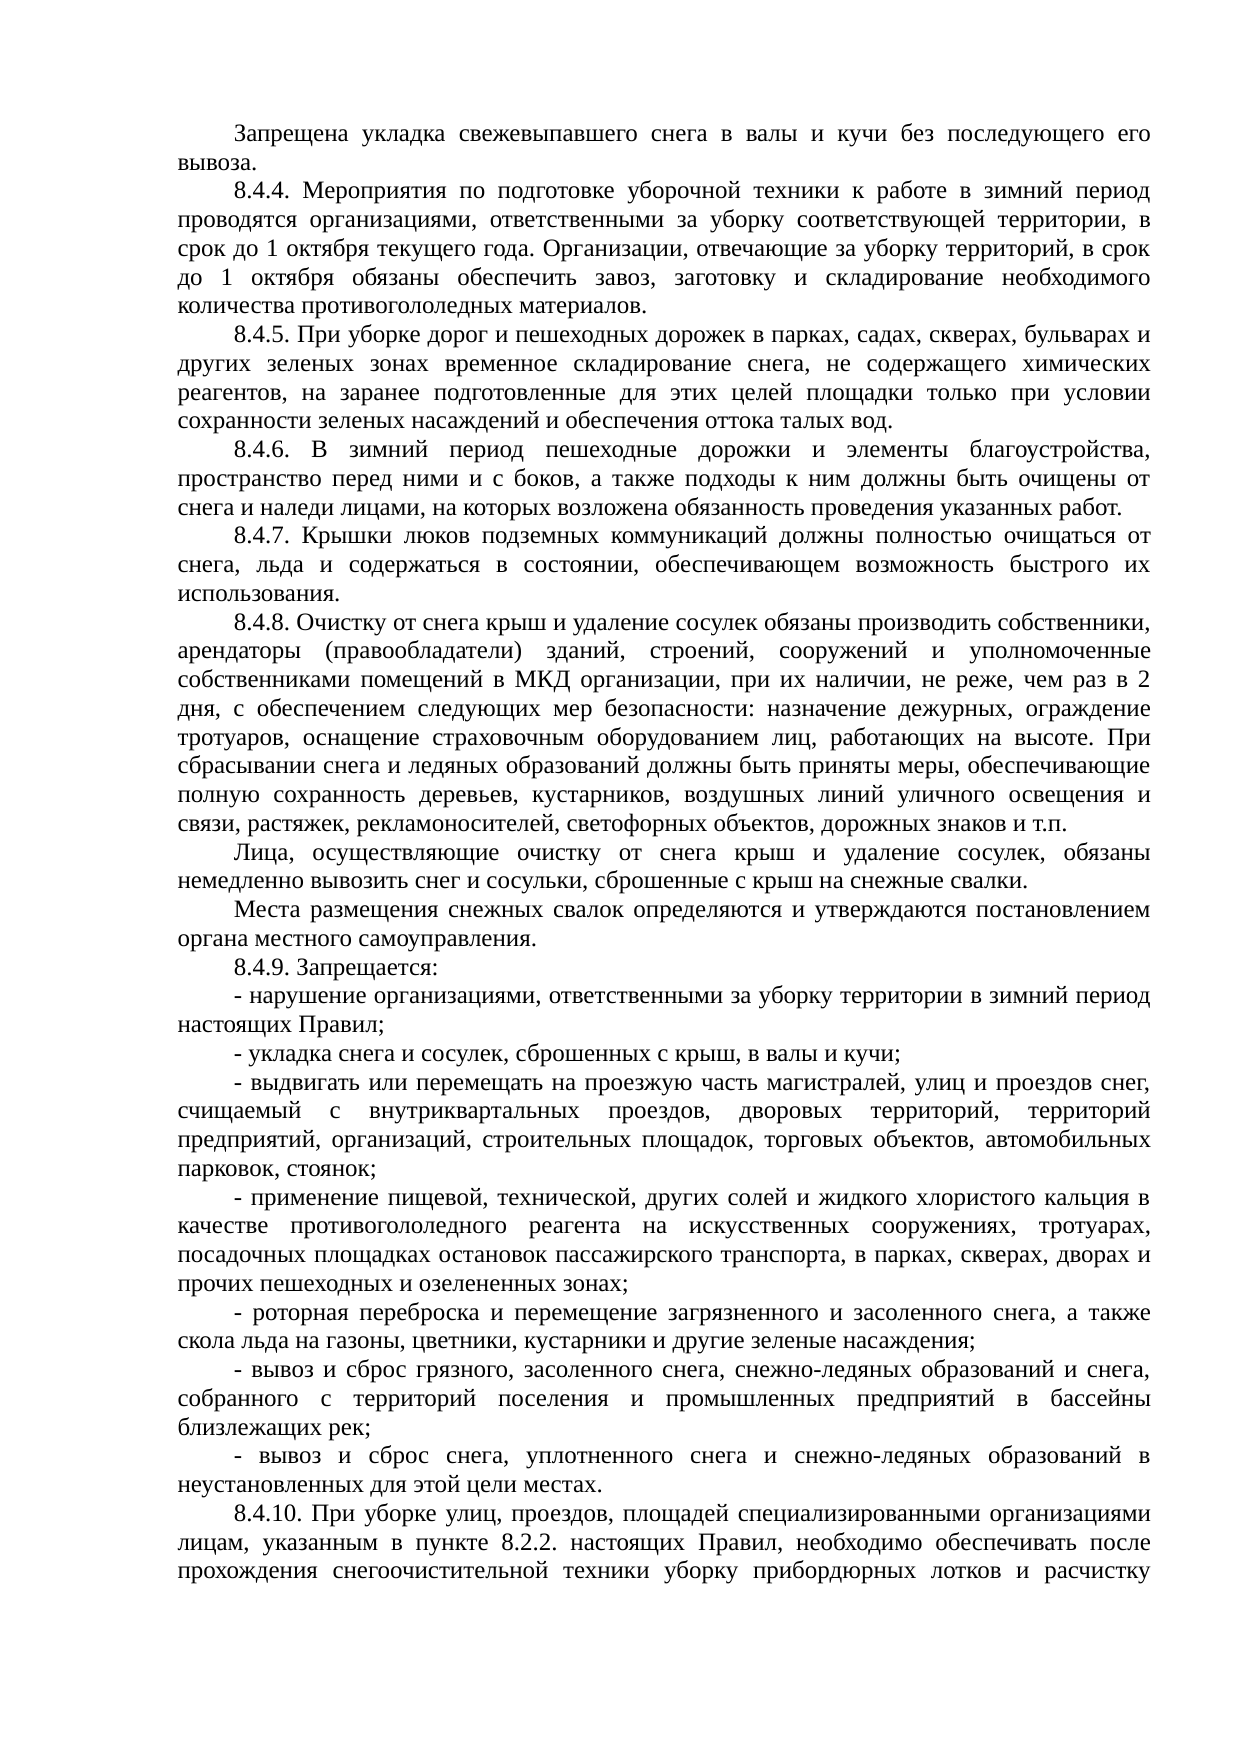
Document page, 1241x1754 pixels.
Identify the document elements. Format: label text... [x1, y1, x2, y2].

text 8.4.7. Крышки люков подземных коммуникаций должны полностью очищаться от снега, льда и содержаться в состоянии, обеспечивающем возможность быстрого их использования. [177, 521, 1152, 607]
text Лица, осуществляющие очистку от снега крыш и удаление сосулек, обязаны немедленно вывозить снег и сосульки, сброшенные с крыш на снежные свалки. [177, 837, 1152, 894]
text - нарушение организациями, ответственными за уборку территории в зимний период настоящих Правил; [177, 981, 1152, 1038]
text - выдвигать или перемещать на проезжую часть магистралей, улиц и проездов снег, счищаемый с внутриквартальных проездов, дворовых территорий, территорий предприятий, организаций, строительных площадок, торговых объектов, автомобильных парковок, стоянок; [177, 1067, 1152, 1182]
text Места размещения снежных свалок определяются и утверждаются постановлением органа местного самоуправления. [177, 894, 1152, 952]
text - применение пищевой, технической, других солей и жидкого хлористого кальция в качестве противогололедного реагента на искусственных сооружениях, тротуарах, посадочных площадках остановок пассажирского транспорта, в парках, скверах, дворах и прочих пешеходных и озелененных зонах; [177, 1182, 1152, 1297]
text 8.4.4. Мероприятия по подготовке уборочной техники к работе в зимний период проводятся организациями, ответственными за уборку соответствующей территории, в срок до 1 октября текущего года. Организации, отвечающие за уборку территорий, в срок до 1 октября обязаны обеспечить завоз, заготовку и складирование необходимого количества противогололедных материалов. [177, 176, 1152, 319]
text 8.4.8. Очистку от снега крыш и удаление сосулек обязаны производить собственники, арендаторы (правообладатели) зданий, строений, сооружений и уполномоченные собственниками помещений в МКД организации, при их наличии, не реже, чем раз в 2 дня, с обеспечением следующих мер безопасности: назначение дежурных, ограждение тротуаров, оснащение страховочным оборудованием лиц, работающих на высоте. При сбрасывании снега и ледяных образований должны быть приняты меры, обеспечивающие полную сохранность деревьев, кустарников, воздушных линий уличного освещения и связи, растяжек, рекламоносителей, светофорных объектов, дорожных знаков и т.п. [177, 607, 1152, 837]
text - укладка снега и сосулек, сброшенных с крыш, в валы и кучи; [177, 1038, 1152, 1067]
text 8.4.6. В зимний период пешеходные дорожки и элементы благоустройства, пространство перед ними и с боков, а также подходы к ним должны быть очищены от снега и наледи лицами, на которых возложена обязанность проведения указанных работ. [177, 434, 1152, 521]
text - вывоз и сброс снега, уплотненного снега и снежно-ледяных образований в неустановленных для этой цели местах. [177, 1441, 1152, 1498]
text Запрещена укладка свежевыпавшего снега в валы и кучи без последующего его вывоза. [177, 118, 1152, 176]
text - роторная переброска и перемещение загрязненного и засоленного снега, а также скола льда на газоны, цветники, кустарники и другие зеленые насаждения; [177, 1297, 1152, 1354]
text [177, 1498, 1152, 1584]
text 8.4.9. Запрещается: [177, 952, 1152, 981]
text 8.4.5. При уборке дорог и пешеходных дорожек в парках, садах, скверах, бульварах и других зеленых зонах временное складирование снега, не содержащего химических реагентов, на заранее подготовленные для этих целей площадки только при условии сохранности зеленых насаждений и обеспечения оттока талых вод. [177, 319, 1152, 434]
text - вывоз и сброс грязного, засоленного снега, снежно-ледяных образований и снега, собранного с территорий поселения и промышленных предприятий в бассейны близлежащих рек; [177, 1354, 1152, 1441]
